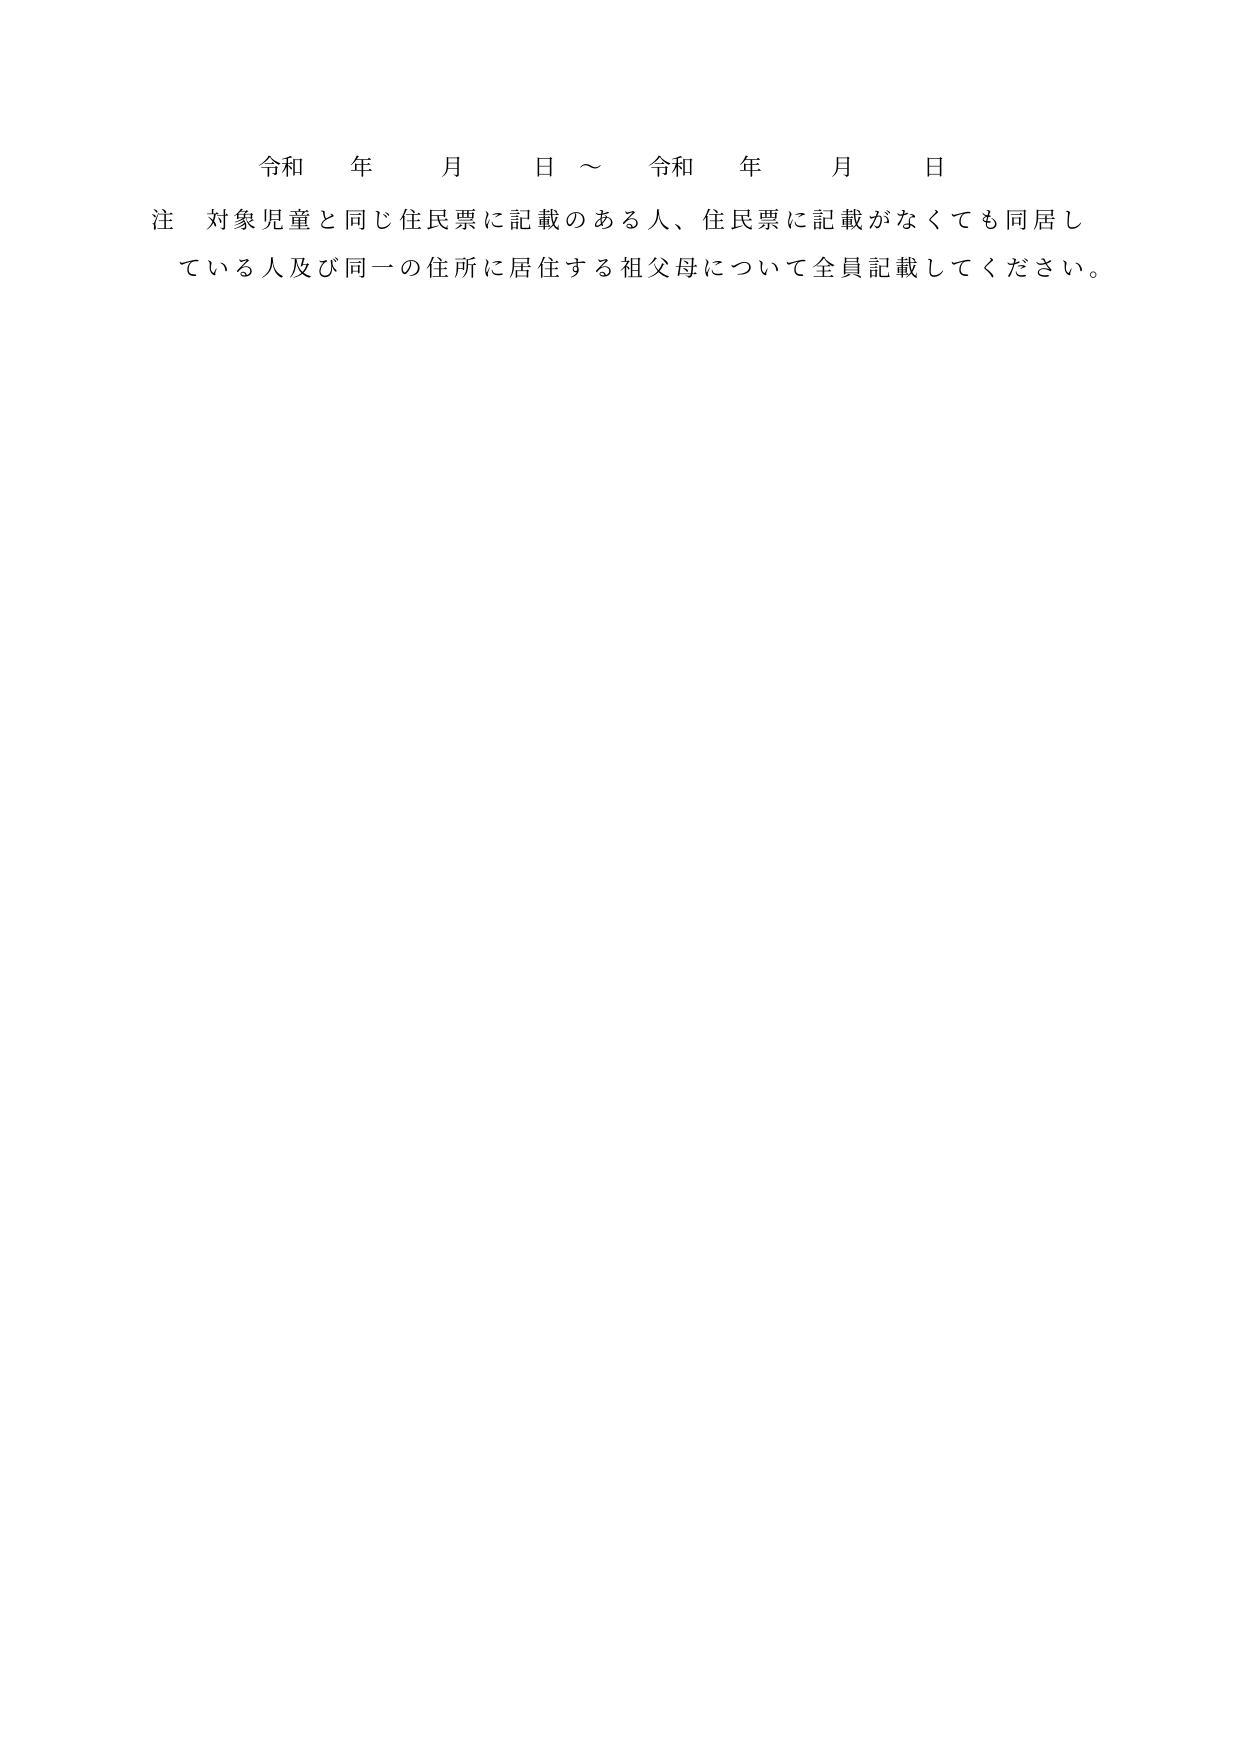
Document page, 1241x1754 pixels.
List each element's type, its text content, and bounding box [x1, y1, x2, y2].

text 注 対象児童と同じ住民票に記載のある人、住民票に記載がなくても同居している人及び同一の住所に居住する祖父母について全員記載してください。 [151, 194, 1089, 291]
text 令和 年 月 日 ～ 令和 年 月 日 [151, 149, 1030, 182]
